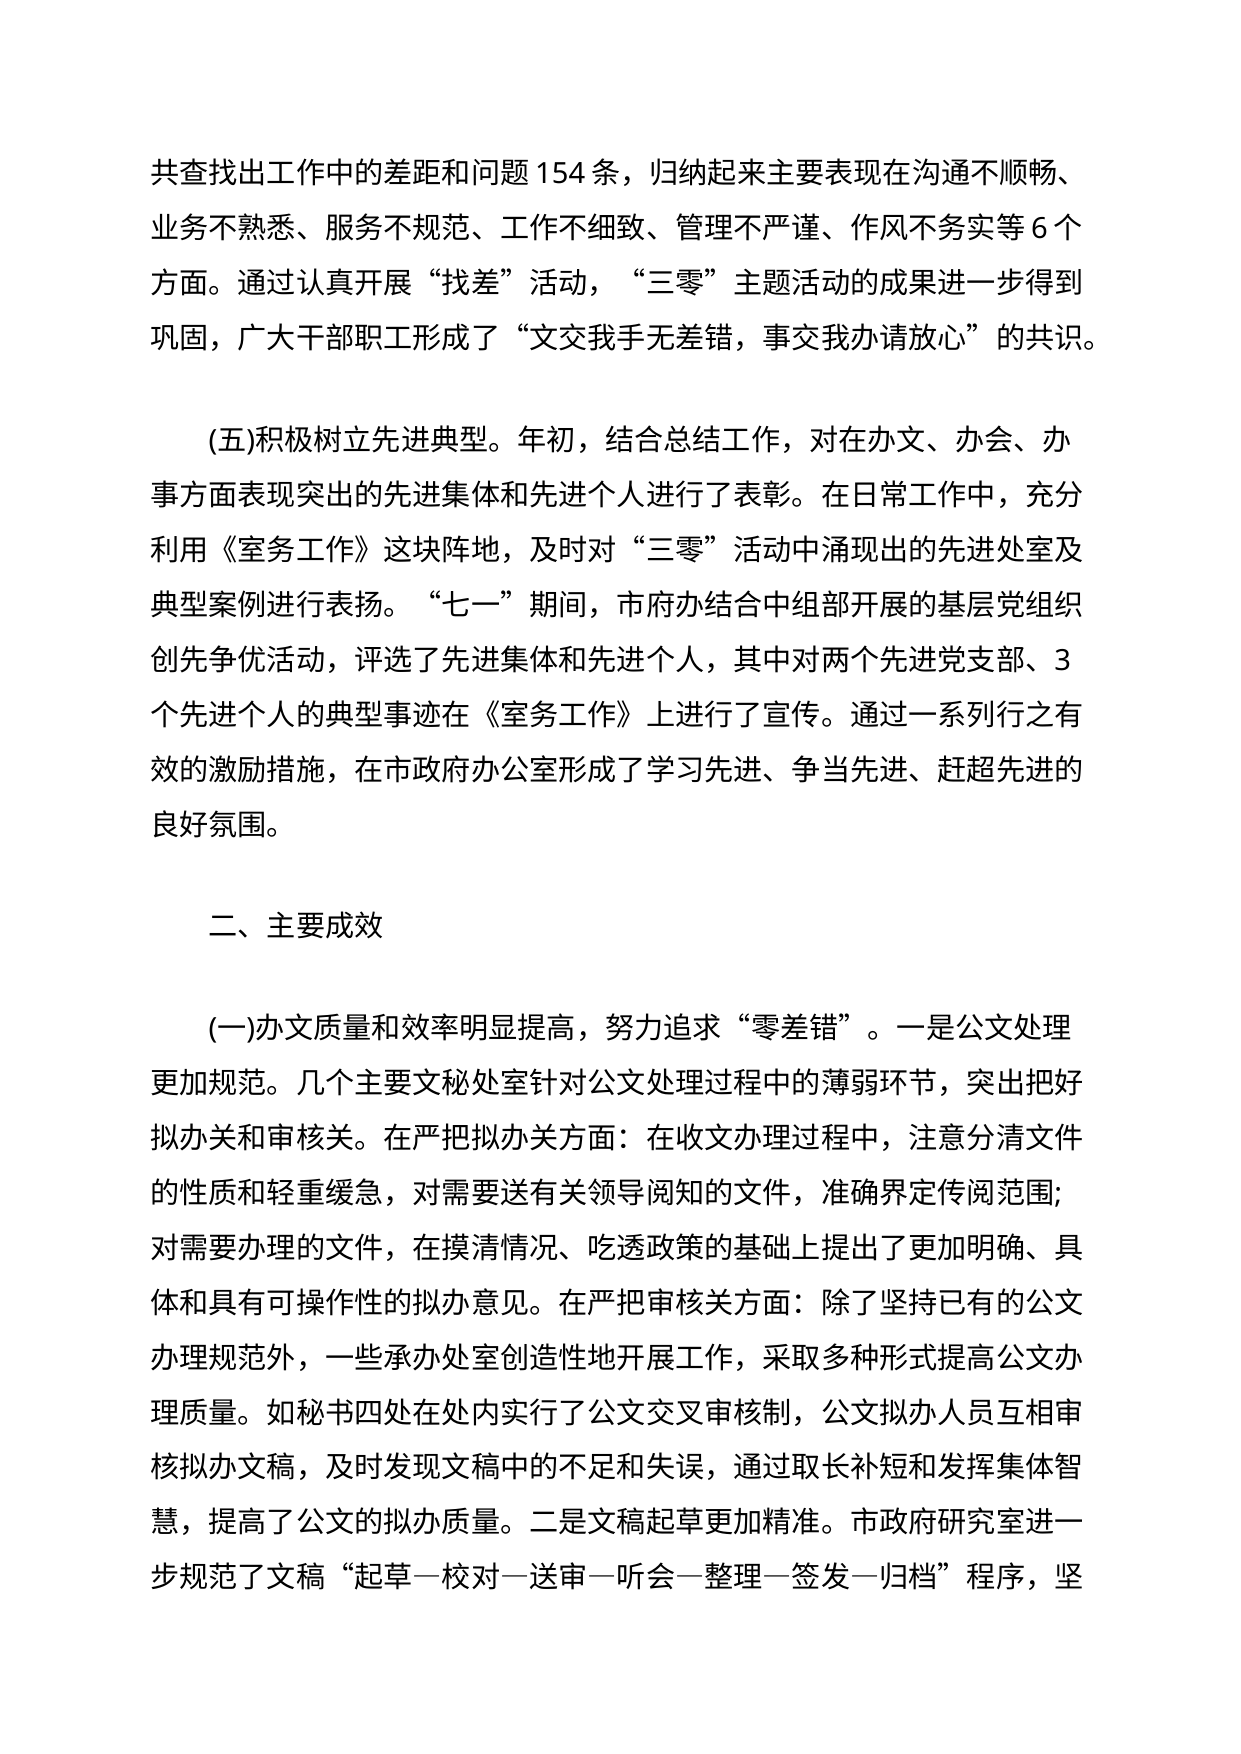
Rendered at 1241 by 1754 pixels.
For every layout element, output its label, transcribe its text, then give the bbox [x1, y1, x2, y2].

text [150, 150, 1090, 357]
text 二、主要成效 [150, 903, 1090, 945]
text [150, 1005, 1090, 1596]
text (五)积极树立先进典型。年初，结合总结工作，对在办文、办会、办事方面表现突出的先进集体和先进个人进行了表彰。在日常工作中，充分利用《室务工作》这块阵地，及时对“三零”活动中涌现出的先进处室及典型案例进行表扬。“七一”期间，市府办结合中组部开展的基层党组织创先争优活动，评选了先进集体和先进个人，其中对两个先进党支部、3个先进个人的典型事迹在《室务工作》上进行了宣传。通过一系列行之有效的激励措施，在市政府办公室形成了学习先进、争当先进、赶超先进的良好氛围。 [150, 417, 1090, 843]
